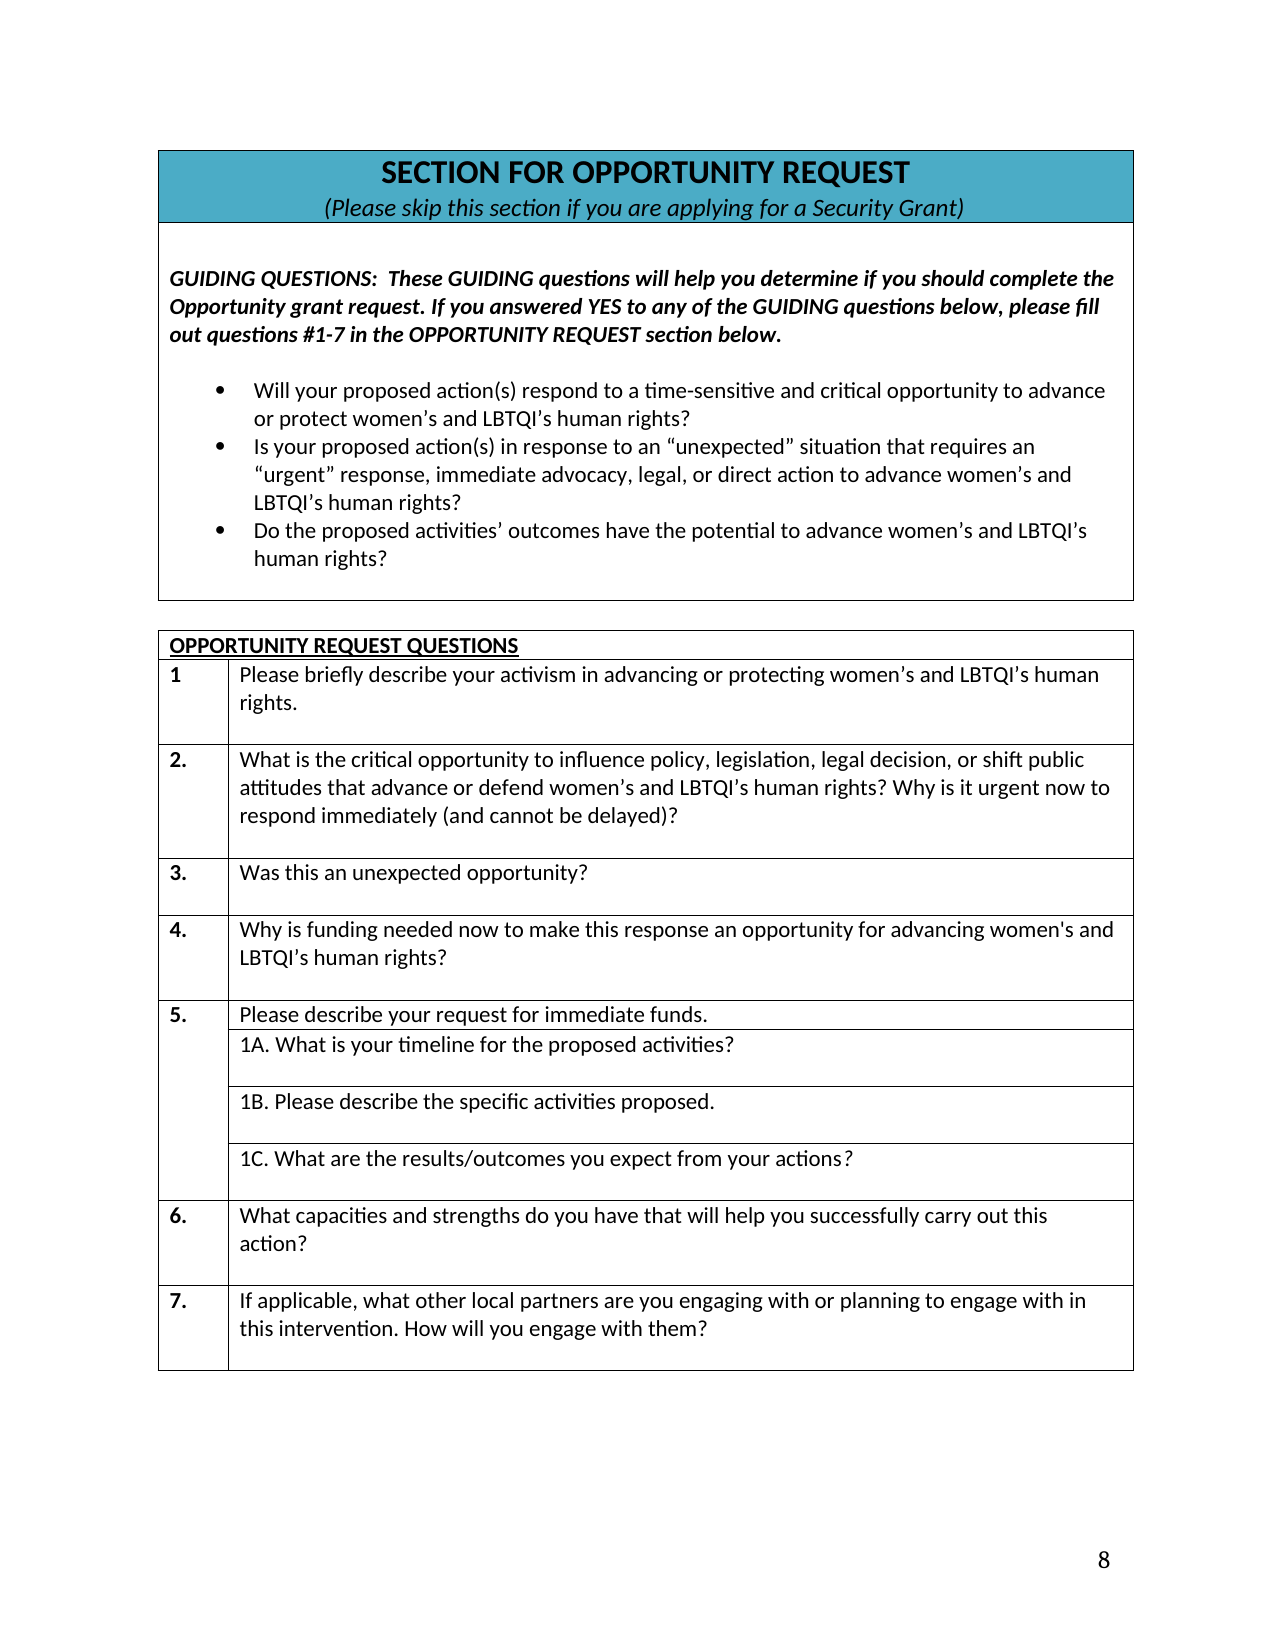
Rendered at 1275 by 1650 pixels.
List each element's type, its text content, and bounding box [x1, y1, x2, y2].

table_cell 1B. Please describe the specific activities proposed. [229, 1087, 1133, 1143]
table_cell 1 [159, 660, 228, 744]
table_cell 5. [159, 1001, 228, 1200]
table_cell Why is funding needed now to make this response an opportunity for advancing women's and LBTQI’s human rights? [229, 916, 1133, 999]
table_cell 2. [159, 745, 228, 857]
table_header OPPORTUNITY REQUEST QUESTIONS [159, 631, 1133, 659]
table_cell Please describe your request for immediate funds. [229, 1001, 1133, 1029]
table_cell Was this an unexpected opportunity? [229, 859, 1133, 914]
table_cell 4. [159, 916, 228, 999]
table_cell GUIDING QUESTIONS: These GUIDING questions will help you determine if you should complete the Opportunity grant request. If you answered YES to any of the GUIDING questions below, please fill out questions #1-7 in the OPPORTUNITY REQUEST section below. Will your proposed action(s) respond to a time-sensitive and critical opportunity to advance or protect women’s and LBTQI’s human rights? Is your proposed action(s) in response to an “unexpected” situation that requires an “urgent” response, immediate advocacy, legal, or direct action to advance women’s and LBTQI’s human rights? Do the proposed activities’ outcomes have the potential to advance women’s and LBTQI’s human rights? [159, 223, 1133, 600]
table_header SECTION FOR OPPORTUNITY REQUEST (Please skip this section if you are applying for a Security Grant) [159, 151, 1133, 222]
table_cell 1A. What is your timeline for the proposed activities? [229, 1030, 1133, 1086]
table_cell If applicable, what other local partners are you engaging with or planning to engage with in this intervention. How will you engage with them? [229, 1286, 1133, 1370]
table_cell Please briefly describe your activism in advancing or protecting women’s and LBTQI’s human rights. [229, 660, 1133, 744]
table_cell 3. [159, 859, 228, 914]
table_cell What capacities and strengths do you have that will help you successfully carry out this action? [229, 1201, 1133, 1285]
table_cell What is the critical opportunity to influence policy, legislation, legal decision, or shift public attitudes that advance or defend women’s and LBTQI’s human rights? Why is it urgent now to respond immediately (and cannot be delayed)? [229, 745, 1133, 857]
table_cell 6. [159, 1201, 228, 1285]
table_cell 1C. What are the results/outcomes you expect from your actions? [229, 1144, 1133, 1200]
table_cell 7. [159, 1286, 228, 1370]
